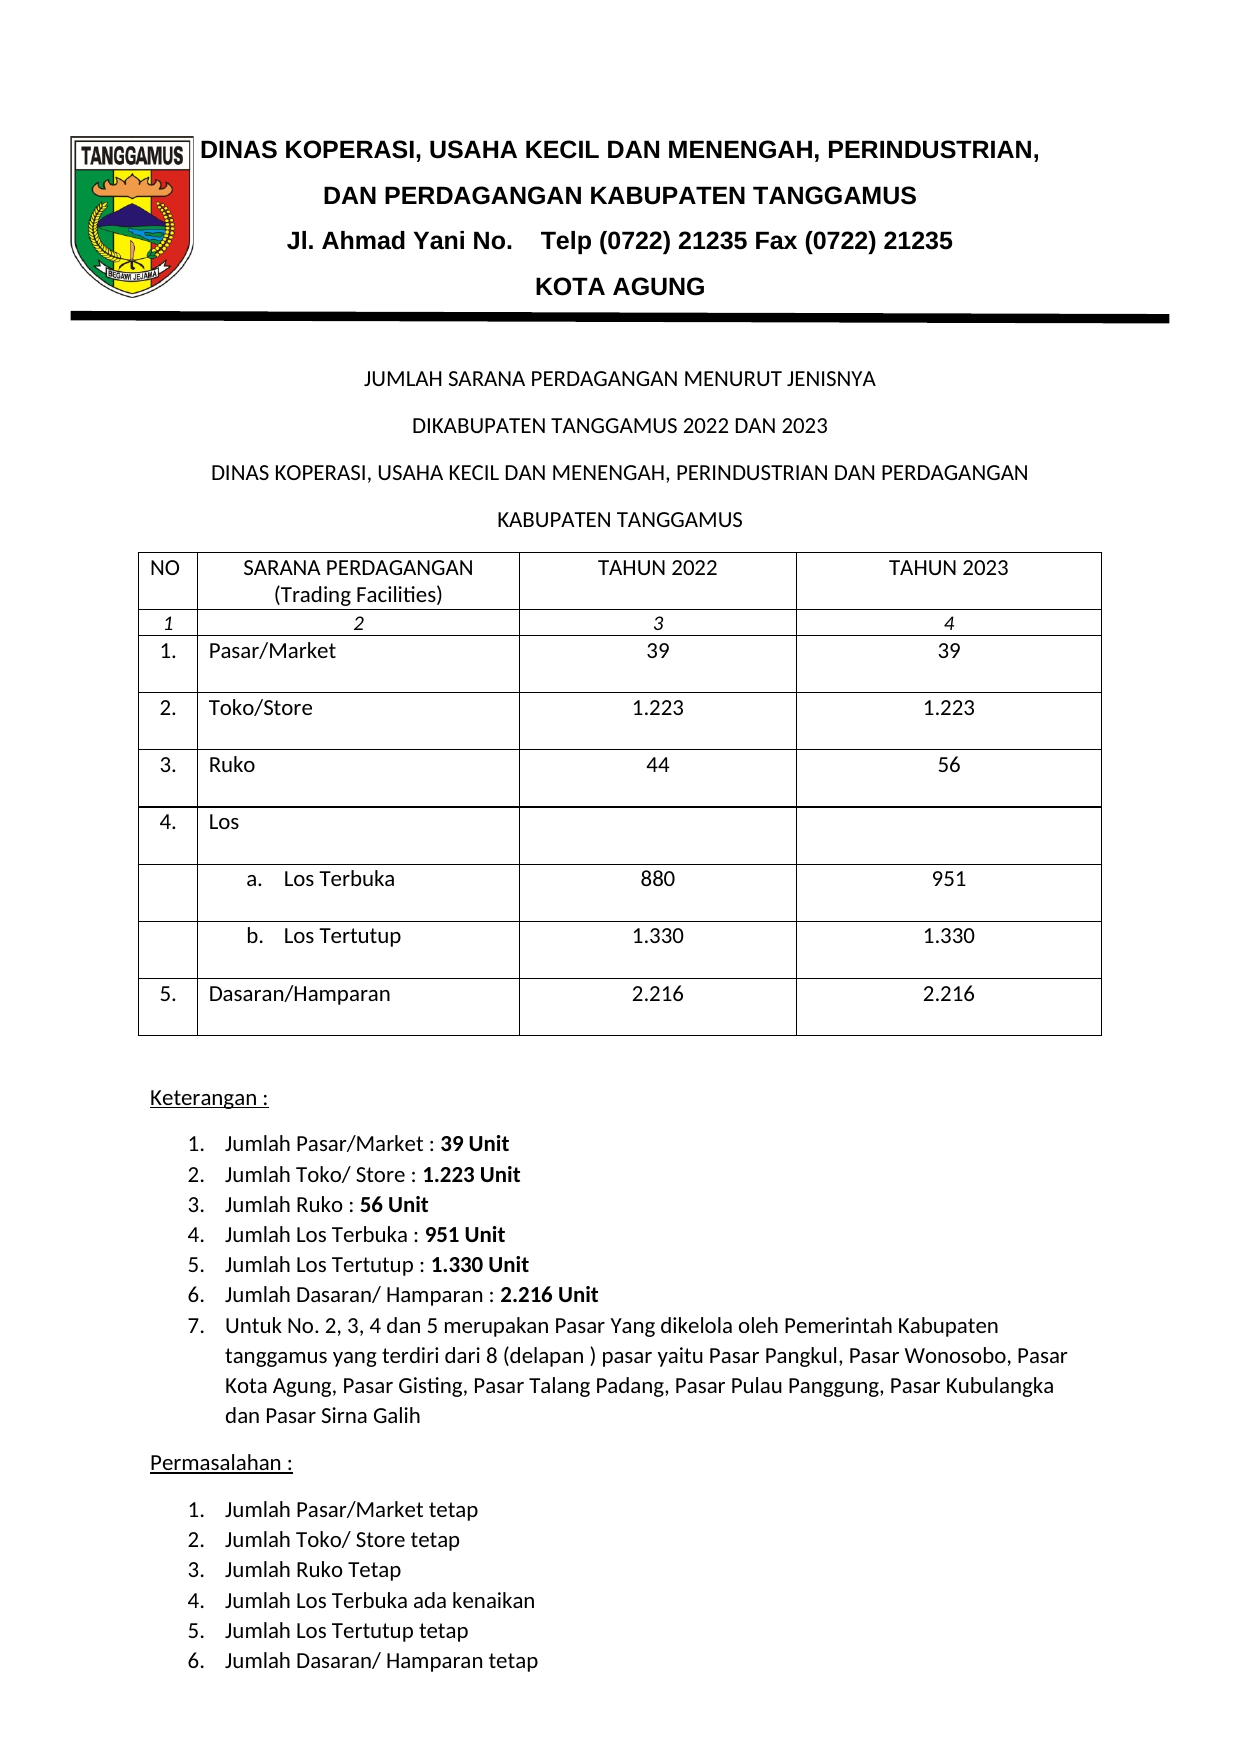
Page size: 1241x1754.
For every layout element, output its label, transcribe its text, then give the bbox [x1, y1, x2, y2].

table_header NO [139, 553, 197, 609]
list Untuk No. 2, 3, 4 dan 5 merupakan Pasar Yang dikelola oleh Pemerintah Kabupaten tanggamus yang terdiri dari 8 (delapan ) pasar yaitu Pasar Pangkul, Pasar Wonosobo, Pasar Kota Agung, Pasar Gisting, Pasar Talang Padang, Pasar Pulau Panggung, Pasar Kubulangka dan Pasar Sirna Galih [187, 1311, 1090, 1429]
table_cell [520, 808, 796, 863]
table_cell 4. [139, 808, 197, 863]
table_cell 3. [139, 750, 197, 806]
text JUMLAH SARANA PERDAGANGAN MENURUT JENISNYA [150, 364, 1090, 392]
table_cell 4 [797, 610, 1101, 635]
table_cell 3 [520, 610, 796, 635]
table_cell 951 [797, 865, 1101, 921]
table_cell 1.223 [520, 693, 796, 749]
table_cell 39 [520, 636, 796, 692]
table_cell 1.223 [797, 693, 1101, 749]
table_cell 1.330 [520, 922, 796, 978]
table_cell [139, 922, 197, 978]
text Jl. Ahmad Yani No. Telp (0722) 21235 Fax (0722) 21235 [194, 226, 1090, 255]
list Jumlah Los Terbuka ada kenaikan [187, 1586, 1090, 1614]
table_cell Los Tertutup [198, 922, 519, 978]
list Jumlah Dasaran/ Hamparan : 2.216 Unit [187, 1281, 1090, 1308]
list Jumlah Toko/ Store tetap [187, 1525, 1090, 1553]
text DINAS KOPERASI, USAHA KECIL DAN MENENGAH, PERINDUSTRIAN DAN PERDAGANGAN [150, 458, 1090, 486]
table_cell 5. [139, 979, 197, 1035]
text Permasalahan : [150, 1448, 1090, 1476]
table_cell Los [198, 808, 519, 863]
table_cell 44 [520, 750, 796, 806]
list Jumlah Los Tertutup tetap [187, 1616, 1090, 1644]
table_cell Toko/Store [198, 693, 519, 749]
list Jumlah Dasaran/ Hamparan tetap [187, 1646, 1090, 1674]
list Jumlah Ruko Tetap [187, 1556, 1090, 1583]
table_cell 39 [797, 636, 1101, 692]
table_cell Pasar/Market [198, 636, 519, 692]
picture [70, 136, 194, 298]
list Jumlah Ruko : 56 Unit [187, 1190, 1090, 1218]
table_cell 2. [139, 693, 197, 749]
table_cell 880 [520, 865, 796, 921]
table_cell Los Terbuka [198, 865, 519, 921]
text DIKABUPATEN TANGGAMUS 2022 DAN 2023 [150, 411, 1090, 439]
text KABUPATEN TANGGAMUS [150, 505, 1090, 533]
text KOTA AGUNG [150, 272, 1090, 301]
table_cell [797, 808, 1101, 863]
list Jumlah Pasar/Market : 39 Unit [187, 1129, 1090, 1157]
table_header SARANA PERDAGANGAN (Trading Facilities) [198, 553, 519, 609]
list Jumlah Toko/ Store : 1.223 Unit [187, 1160, 1090, 1188]
table_cell Ruko [198, 750, 519, 806]
table_cell 2.216 [797, 979, 1101, 1035]
text DAN PERDAGANGAN KABUPATEN TANGGAMUS [194, 181, 1090, 210]
table_header TAHUN 2022 [520, 553, 796, 609]
table_cell [139, 865, 197, 921]
table_cell 1.330 [797, 922, 1101, 978]
table_cell 1 [139, 610, 197, 635]
list Jumlah Pasar/Market tetap [187, 1495, 1090, 1523]
list Jumlah Los Tertutup : 1.330 Unit [187, 1250, 1090, 1278]
table_cell 2 [198, 610, 519, 635]
text DINAS KOPERASI, USAHA KECIL DAN MENENGAH, PERINDUSTRIAN, [194, 136, 1090, 164]
text Keterangan : [150, 1083, 1090, 1111]
table_cell 1. [139, 636, 197, 692]
table_cell Dasaran/Hamparan [198, 979, 519, 1035]
table_cell 56 [797, 750, 1101, 806]
table_header TAHUN 2023 [797, 553, 1101, 609]
table_cell 2.216 [520, 979, 796, 1035]
list Jumlah Los Terbuka : 951 Unit [187, 1220, 1090, 1248]
